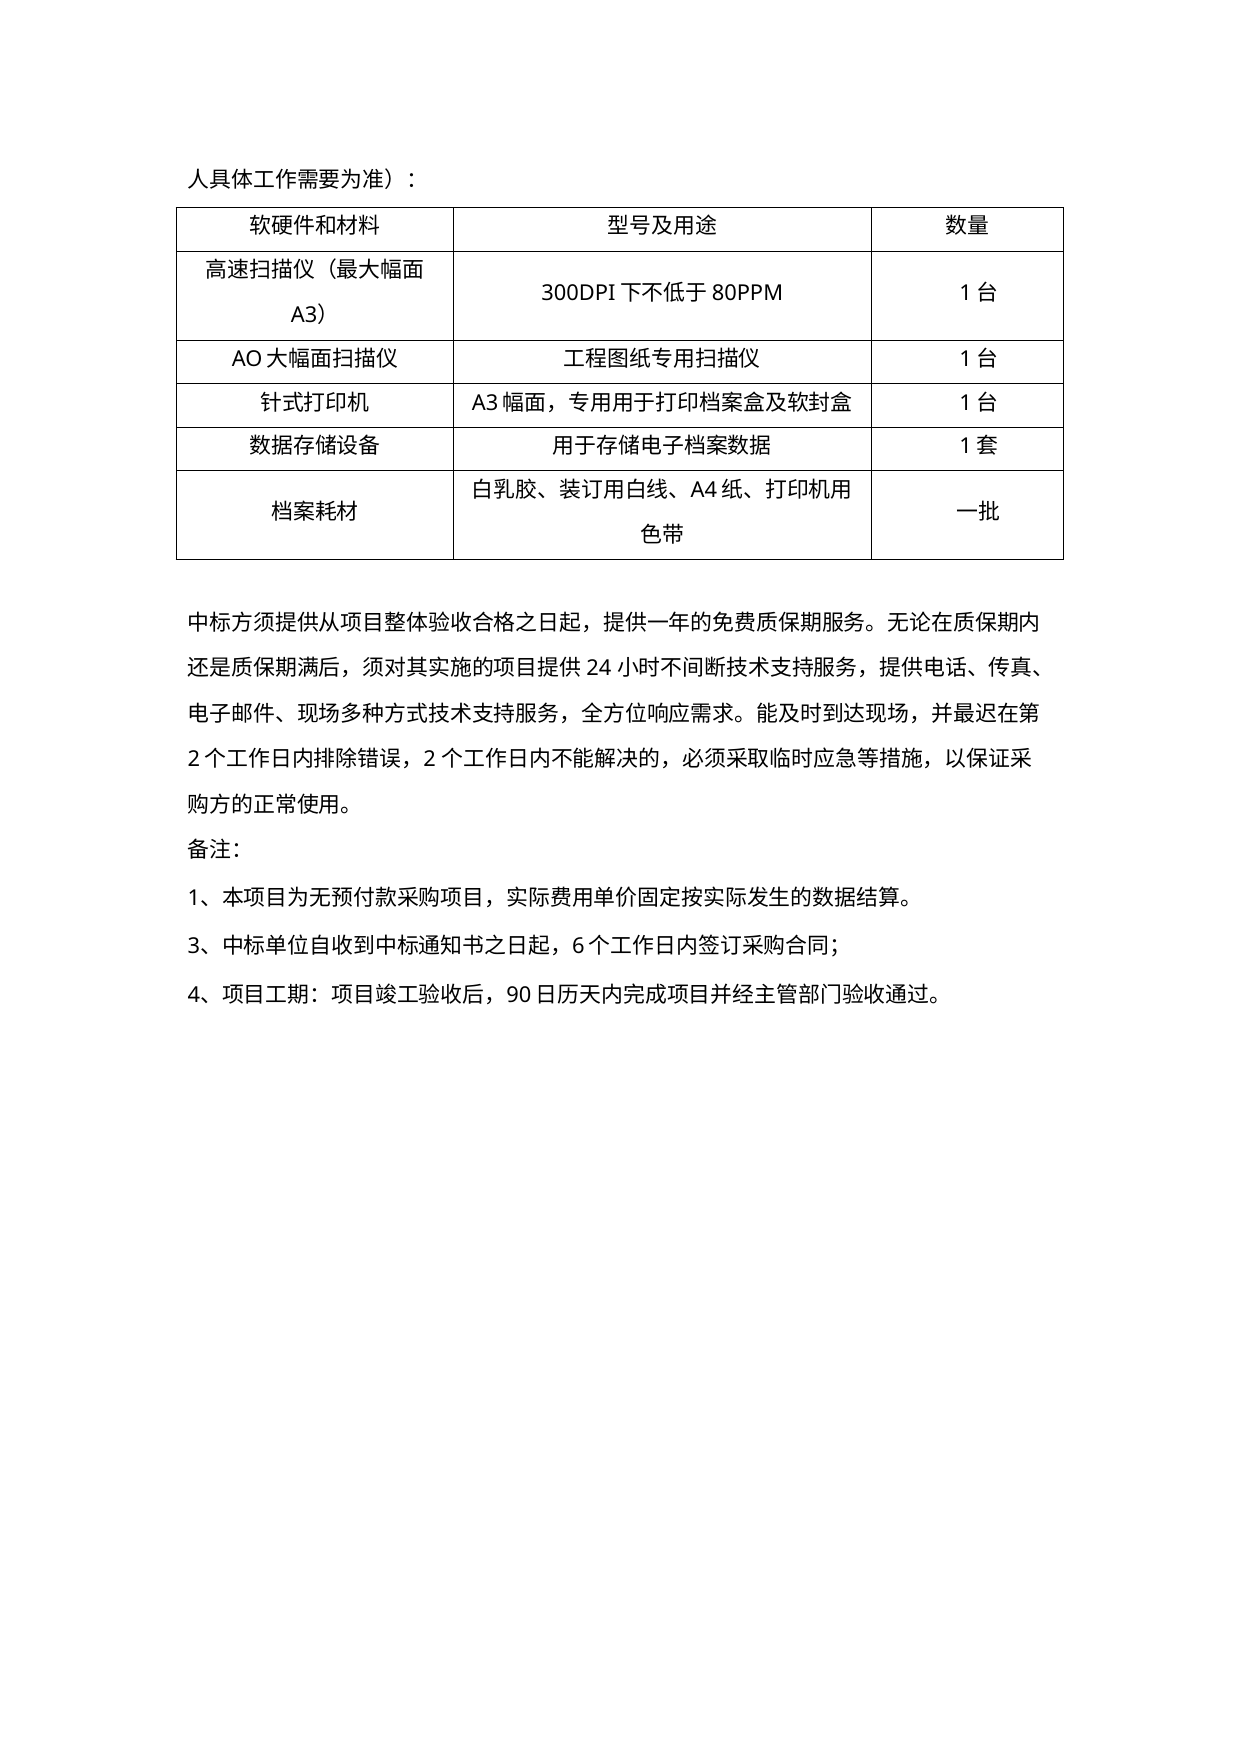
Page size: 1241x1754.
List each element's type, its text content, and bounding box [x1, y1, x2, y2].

table_cell 白乳胶、装订用白线、A4纸、打印机用色带 [454, 471, 871, 559]
text 3、中标单位自收到中标通知书之日起，6个工作日内签订采购合同； [187, 928, 1053, 961]
table_cell 针式打印机 [177, 384, 453, 427]
text 中标方须提供从项目整体验收合格之日起，提供一年的免费质保期服务。无论在质保期内还是质保期满后，须对其实施的项目提供 24 小时不间断技术支持服务，提供电话、传真、电子邮件、现场多种方式技术支持服务，全方位响应需求。能及时到达现场，并最迟在第2个工作日内排除错误，2 个工作日内不能解决的，必须采取临时应急等措施，以保证采购方的正常使用。 [187, 604, 1053, 819]
table_cell 高速扫描仪（最大幅面A3） [177, 252, 453, 339]
table_cell 1台 [872, 384, 1063, 427]
table_cell 数据存储设备 [177, 428, 453, 470]
table_cell 1套 [872, 428, 1063, 470]
text 4、项目工期：项目竣工验收后，90日历天内完成项目并经主管部门验收通过。 [187, 976, 1053, 1009]
table_cell A3幅面，专用用于打印档案盒及软封盒 [454, 384, 871, 427]
table_cell 300DPI下不低于80PPM [454, 252, 871, 339]
table_header 型号及用途 [454, 208, 871, 251]
table_cell 1台 [872, 341, 1063, 383]
table_cell 一批 [872, 471, 1063, 559]
table_cell AO大幅面扫描仪 [177, 341, 453, 383]
text 1、本项目为无预付款采购项目，实际费用单价固定按实际发生的数据结算。 [187, 880, 1053, 912]
table_cell 1台 [872, 252, 1063, 339]
table_cell 档案耗材 [177, 471, 453, 559]
table_header 软硬件和材料 [177, 208, 453, 251]
table_cell 用于存储电子档案数据 [454, 428, 871, 470]
table_cell 工程图纸专用扫描仪 [454, 341, 871, 383]
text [187, 162, 1053, 194]
table_header 数量 [872, 208, 1063, 251]
text 备注： [187, 831, 1053, 864]
